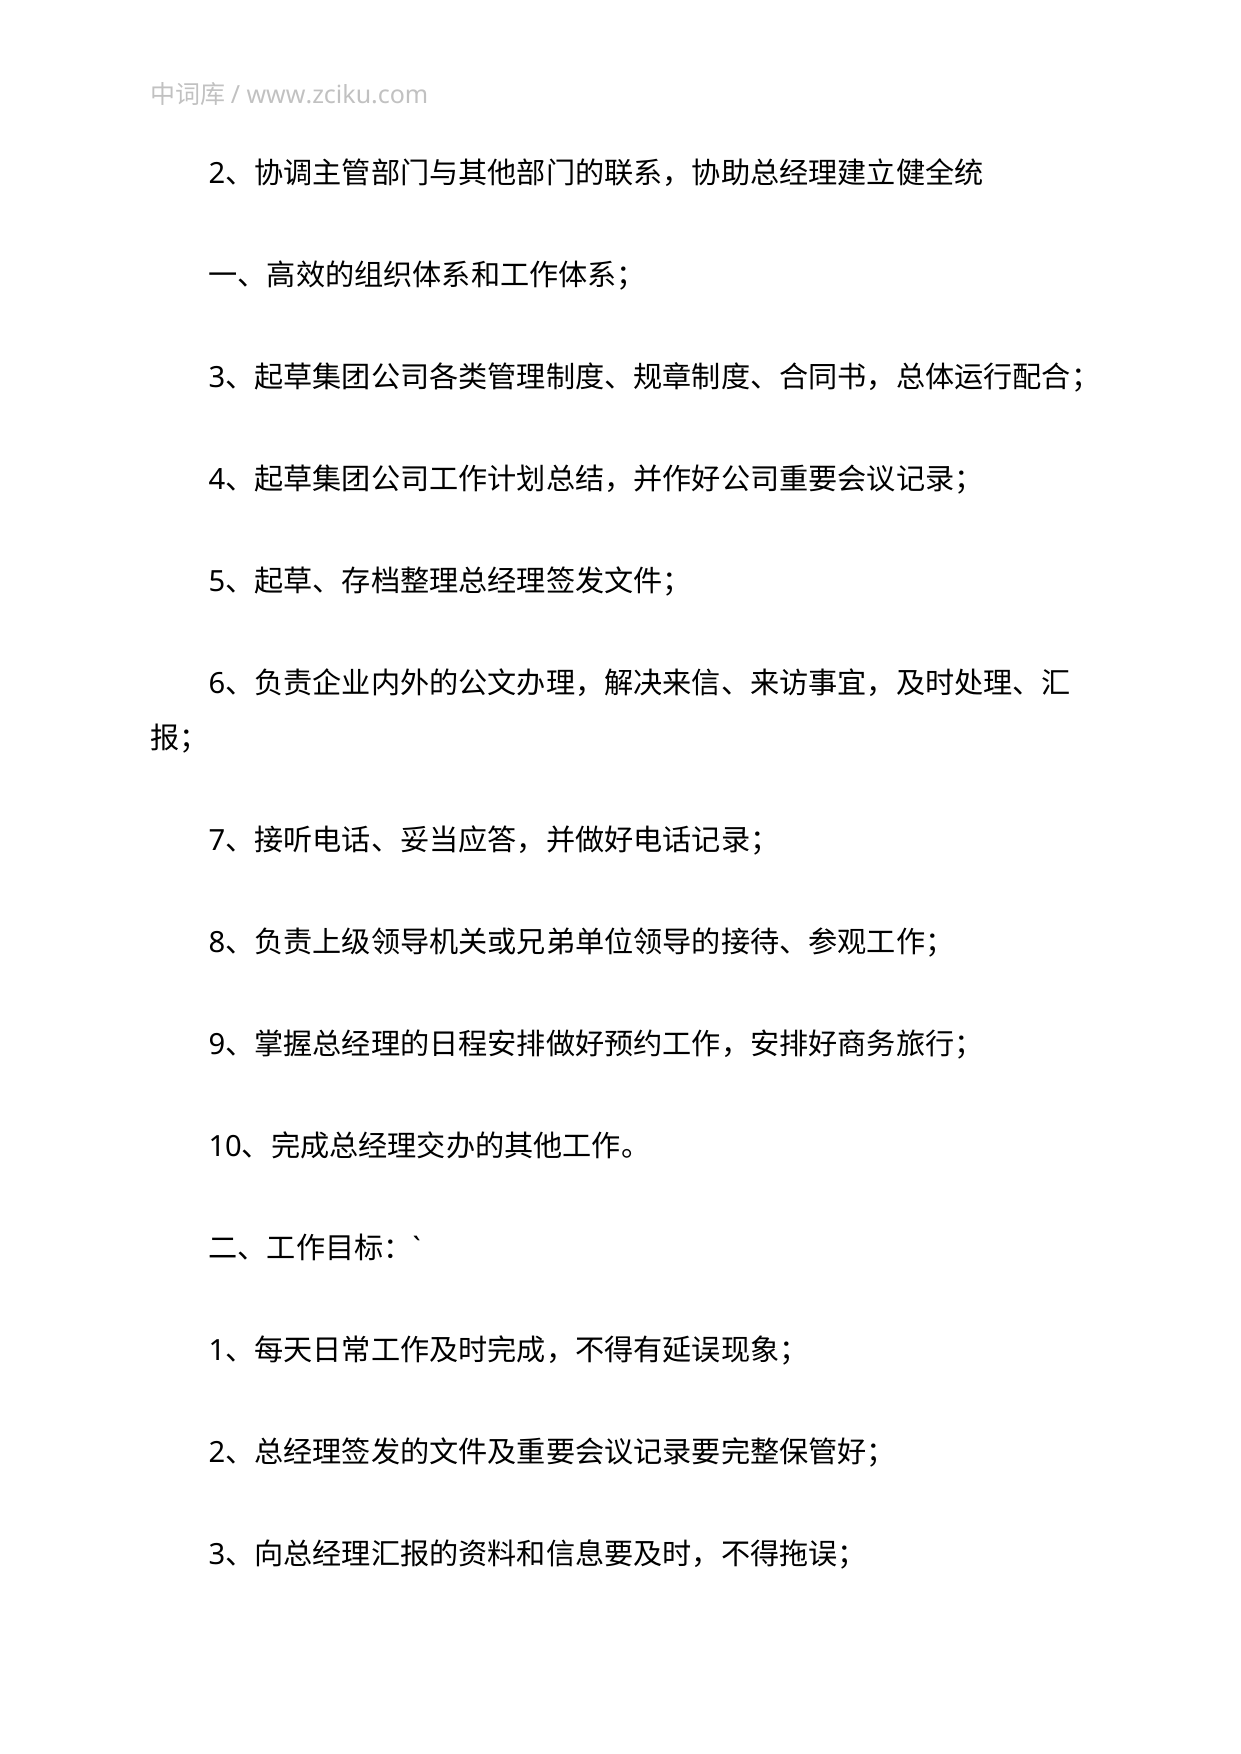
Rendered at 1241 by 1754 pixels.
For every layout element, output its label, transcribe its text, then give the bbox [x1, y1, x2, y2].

text 6、负责企业内外的公文办理，解决来信、来访事宜，及时处理、汇报； [150, 660, 1090, 757]
text 10、完成总经理交办的其他工作。 [150, 1122, 1090, 1165]
text 9、掌握总经理的日程安排做好预约工作，安排好商务旅行； [150, 1020, 1090, 1063]
text 2、协调主管部门与其他部门的联系，协助总经理建立健全统 [150, 150, 1090, 192]
text 1、每天日常工作及时完成，不得有延误现象； [150, 1326, 1090, 1369]
text 一、高效的组织体系和工作体系； [150, 252, 1090, 294]
text 5、起草、存档整理总经理签发文件； [150, 558, 1090, 600]
text 二、工作目标：` [150, 1224, 1090, 1267]
text 3、向总经理汇报的资料和信息要及时，不得拖误； [150, 1530, 1090, 1573]
text 2、总经理签发的文件及重要会议记录要完整保管好； [150, 1428, 1090, 1471]
text 8、负责上级领导机关或兄弟单位领导的接待、参观工作； [150, 918, 1090, 961]
text 4、起草集团公司工作计划总结，并作好公司重要会议记录； [150, 456, 1090, 498]
text 7、接听电话、妥当应答，并做好电话记录； [150, 816, 1090, 859]
text 3、起草集团公司各类管理制度、规章制度、合同书，总体运行配合； [150, 354, 1090, 396]
